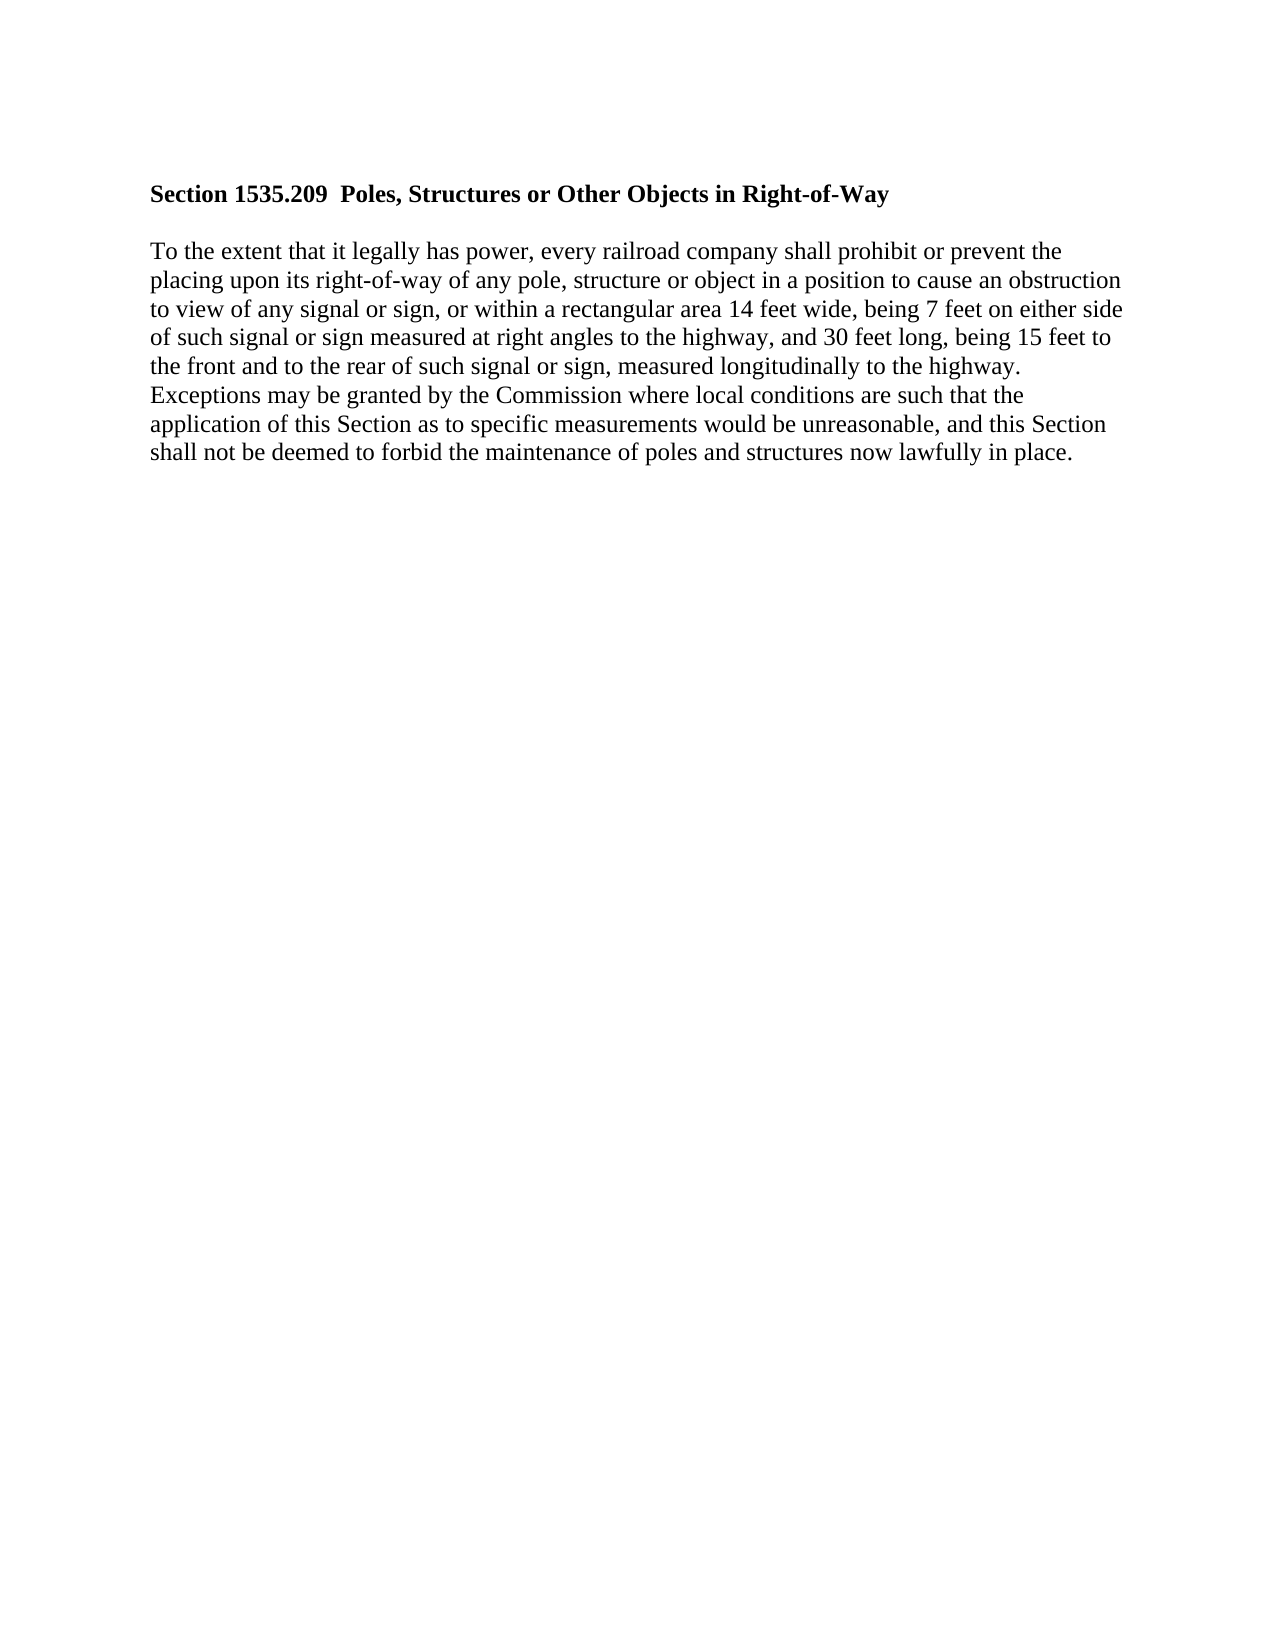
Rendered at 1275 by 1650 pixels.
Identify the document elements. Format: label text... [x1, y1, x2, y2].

text To the extent that it legally has power, every railroad company shall prohibit or prevent the placing upon its right-of-way of any pole, structure or object in a position to cause an obstruction to view of any signal or sign, or within a rectangular area 14 feet wide, being 7 feet on either side of such signal or sign measured at right angles to the highway, and 30 feet long, being 15 feet to the front and to the rear of such signal or sign, measured longitudinally to the highway. Exceptions may be granted by the Commission where local conditions are such that the application of this Section as to specific measurements would be unreasonable, and this Section shall not be deemed to forbid the maintenance of poles and structures now lawfully in place. [150, 236, 1125, 466]
text Section 1535.209 Poles, Structures or Other Objects in Right-of-Way [150, 179, 1125, 207]
